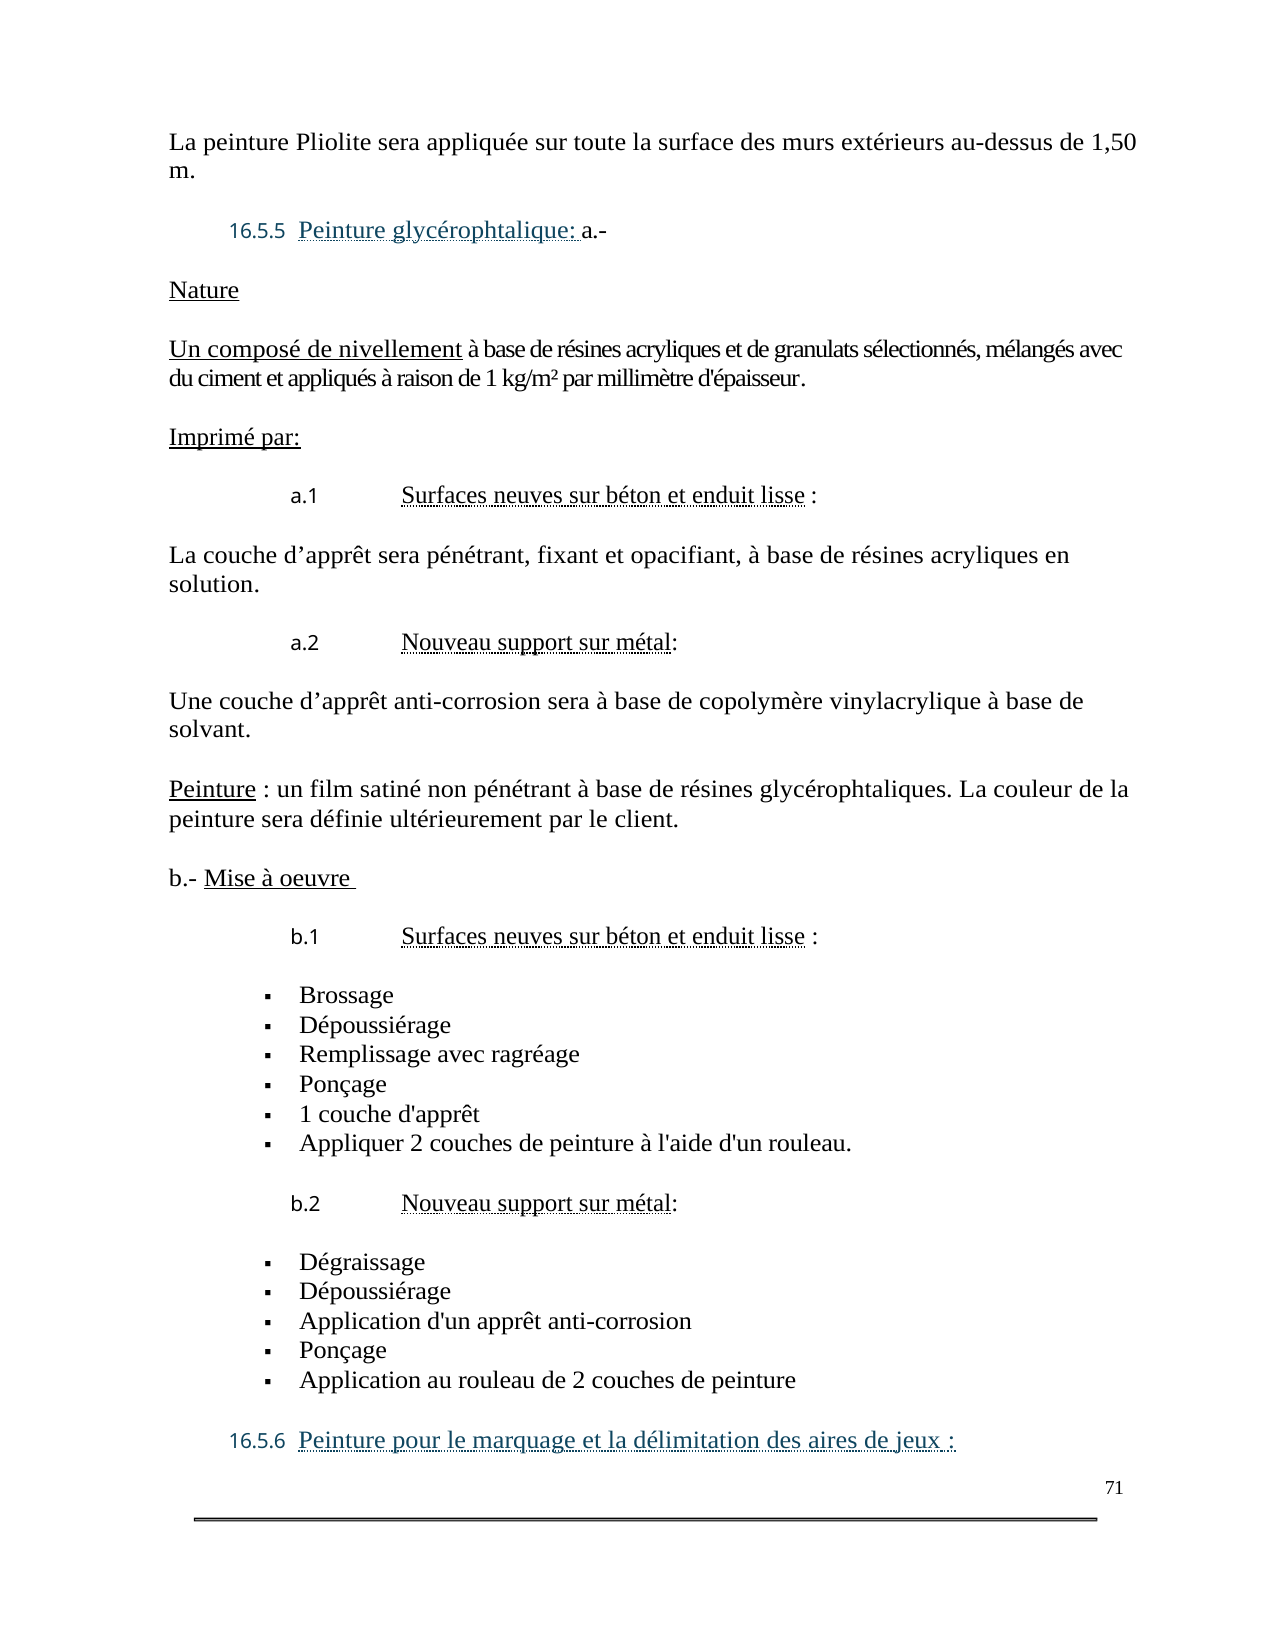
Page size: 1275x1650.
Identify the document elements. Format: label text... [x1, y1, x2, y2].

text La couche d’apprêt sera pénétrant, fixant et opacifiant, à base de résines acryliques en solution. [169, 540, 1154, 598]
list Ponçage [263, 1069, 1154, 1098]
list Peinture glycérophtalique: a.- [228, 215, 1154, 244]
text Imprimé par: [169, 422, 1154, 451]
text Peinture : un film satiné non pénétrant à base de résines glycérophtaliques. La couleur de la peinture sera définie ultérieurement par le client. [169, 774, 1131, 832]
text La peinture Pliolite sera appliquée sur toute la surface des murs extérieurs au-dessus de 1,50 m. [169, 127, 1154, 184]
text Un composé de nivellement à base de résines acryliques et de granulats sélectionnés, mélangés avec du ciment et appliqués à raison de 1 kg/m² par millimètre d'épaisseur. [169, 334, 1131, 392]
list Nouveau support sur métal: [290, 1188, 1154, 1217]
list Peinture pour le marquage et la délimitation des aires de jeux : [228, 1425, 1154, 1455]
text b.- Mise à oeuvre [169, 863, 1154, 891]
list Brossage [263, 980, 1154, 1009]
text Nature [169, 275, 1154, 303]
list Application au rouleau de 2 couches de peinture [263, 1365, 1154, 1394]
list Appliquer 2 couches de peinture à l'aide d'un rouleau. [263, 1128, 1154, 1157]
list Dépoussiérage [263, 1276, 1154, 1305]
list Surfaces neuves sur béton et enduit lisse : [290, 921, 1154, 951]
list Application d'un apprêt anti-corrosion [263, 1306, 1154, 1335]
list Ponçage [263, 1336, 1154, 1364]
list 1 couche d'apprêt [263, 1099, 1154, 1127]
text Une couche d’apprêt anti-corrosion sera à base de copolymère vinylacrylique à base de solvant. [169, 686, 1154, 743]
list Nouveau support sur métal: [290, 627, 1154, 657]
list Dégraissage [263, 1247, 1154, 1276]
list Dépoussiérage [263, 1010, 1154, 1039]
list Remplissage avec ragréage [263, 1039, 1154, 1068]
list Surfaces neuves sur béton et enduit lisse : [290, 480, 1154, 510]
